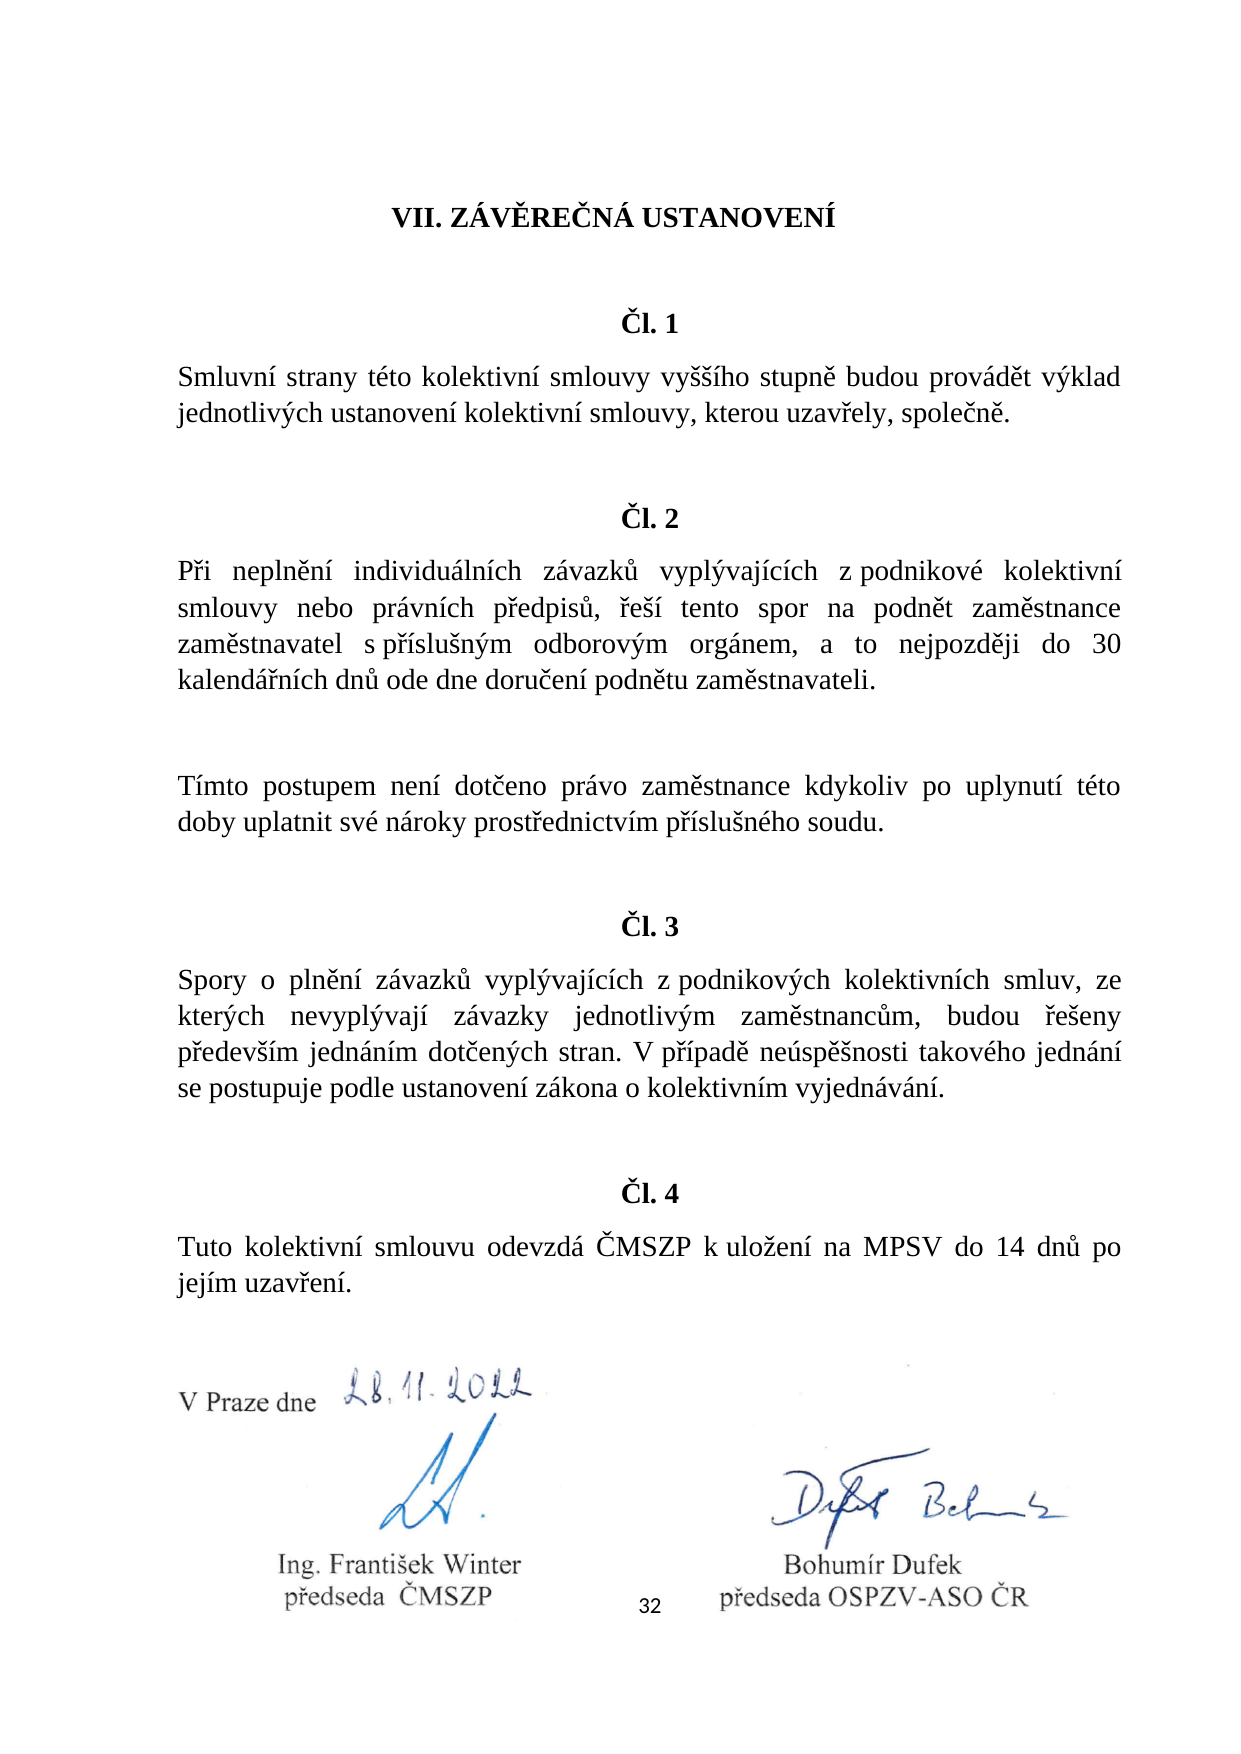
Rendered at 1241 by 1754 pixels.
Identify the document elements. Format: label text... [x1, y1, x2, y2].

text Čl. 2 [177, 501, 1122, 534]
text Čl. 3 [177, 909, 1122, 943]
picture [170, 1353, 1115, 1630]
text Tímto postupem není dotčeno právo zaměstnance kdykoliv po uplynutí této doby uplatnit své nároky prostřednictvím příslušného soudu. [177, 768, 1122, 837]
text Tuto kolektivní smlouvu odevzdá ČMSZP k uložení na MPSV do 14 dnů po jejím uzavření. [177, 1229, 1122, 1299]
text Při neplnění individuálních závazků vyplývajících z podnikové kolektivní smlouvy nebo právních předpisů, řeší tento spor na podnět zaměstnance zaměstnavatel s příslušným odborovým orgánem, a to nejpozději do 30 kalendářních dnů ode dne doručení podnětu zaměstnavateli. [177, 553, 1122, 696]
text Čl. 1 [177, 306, 1122, 340]
text Spory o plnění závazků vyplývajících z podnikových kolektivních smluv, ze kterých nevyplývají závazky jednotlivým zaměstnancům, budou řešeny především jednáním dotčených stran. V případě neúspěšnosti takového jednání se postupuje podle ustanovení zákona o kolektivním vyjednávání. [177, 962, 1122, 1104]
text Smluvní strany této kolektivní smlouvy vyššího stupně budou provádět výklad jednotlivých ustanovení kolektivní smlouvy, kterou uzavřely, společně. [177, 359, 1122, 429]
text VII. ZÁVĚREČNÁ USTANOVENÍ [391, 201, 1122, 234]
text Čl. 4 [177, 1176, 1122, 1210]
